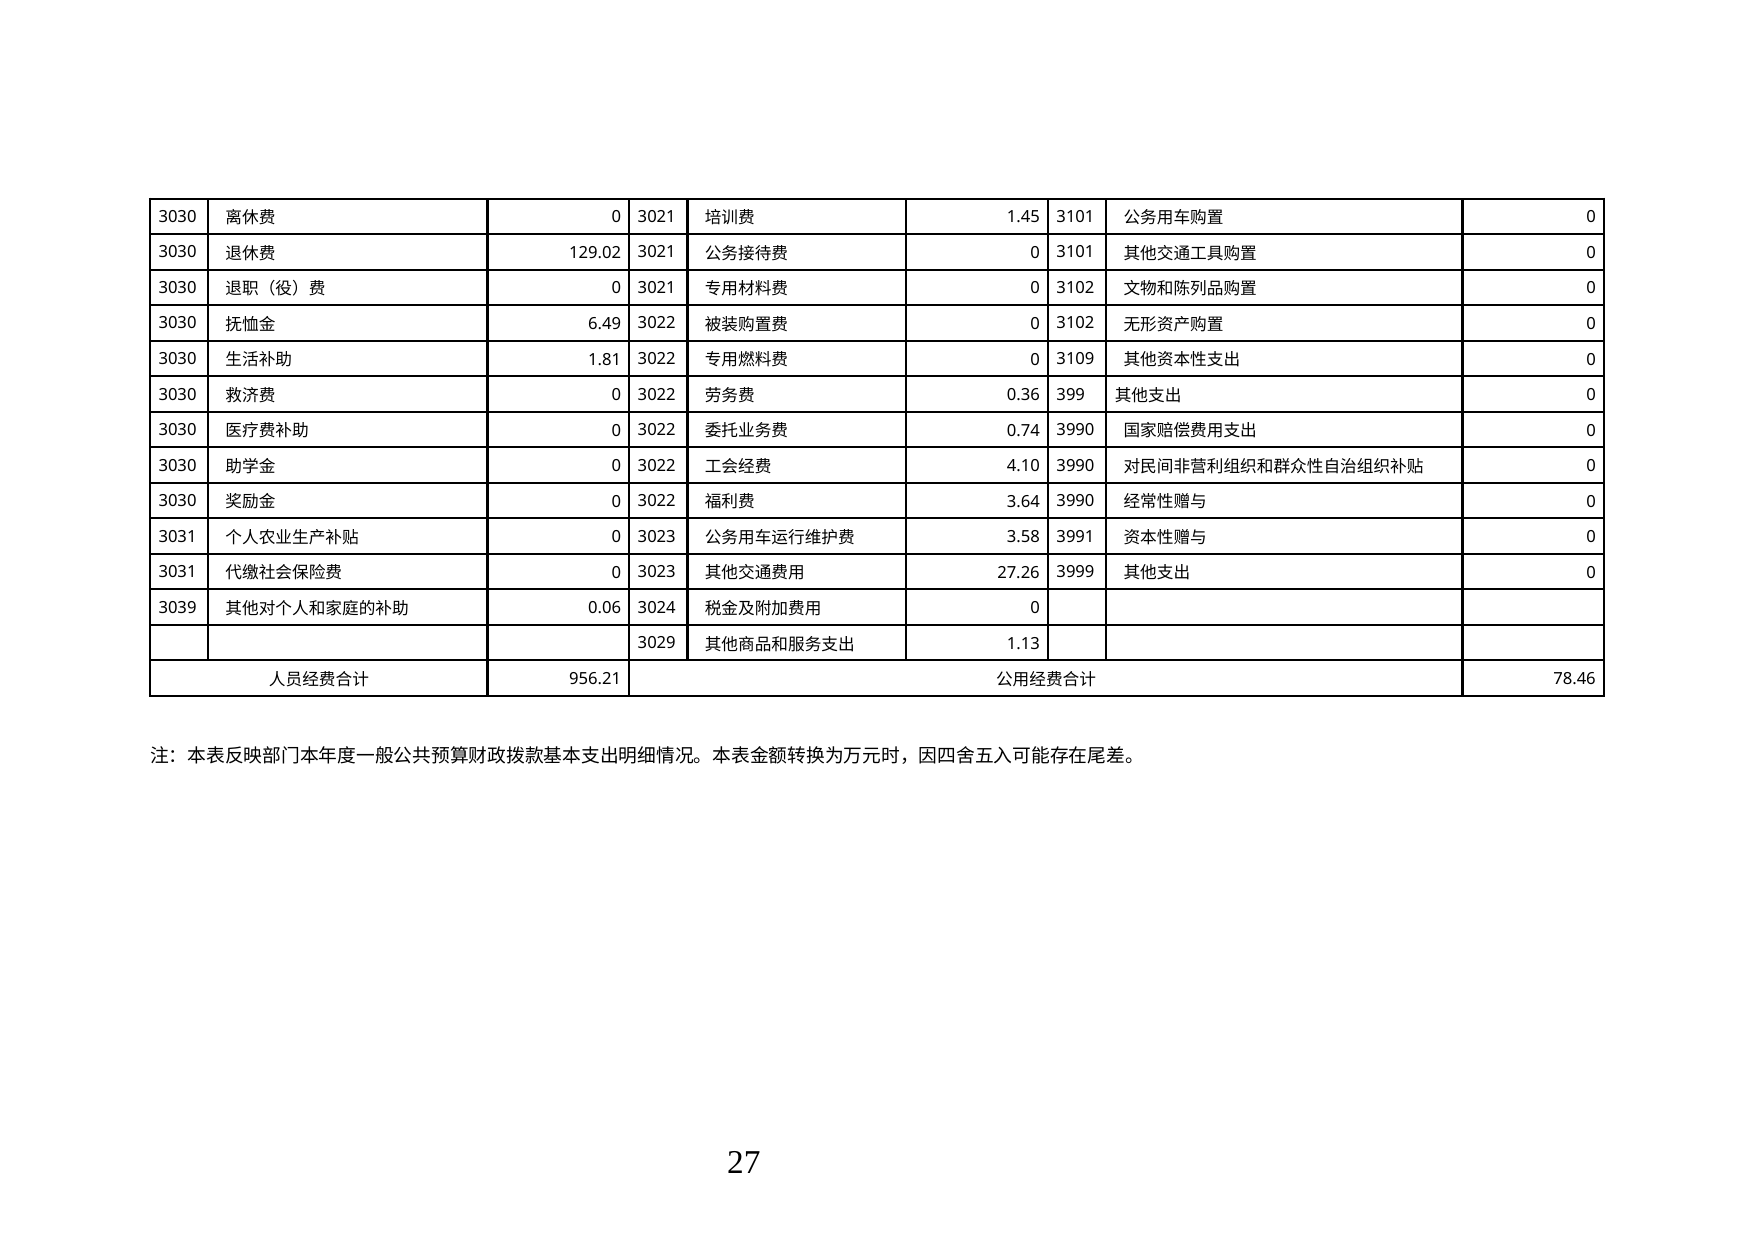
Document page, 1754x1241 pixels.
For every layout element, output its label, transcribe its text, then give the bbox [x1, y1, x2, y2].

table_cell 30305 [151, 342, 207, 375]
table_cell 人员经费合计 [151, 661, 486, 695]
table_cell 3.64 [907, 484, 1047, 517]
table_cell 0 [907, 306, 1047, 340]
table_cell 129.02 [489, 235, 628, 269]
table_cell 0 [1464, 271, 1603, 304]
table_cell 其他交通工具购置 [1107, 235, 1461, 269]
table_cell 助学金 [209, 448, 486, 482]
table_cell 30308 [151, 448, 207, 482]
table_cell 31099 [1049, 342, 1105, 375]
table_cell 0.36 [907, 377, 1047, 411]
table_cell 退休费 [209, 235, 486, 269]
table_cell 31013 [1049, 200, 1105, 233]
table_cell 其他支出 [1107, 555, 1461, 588]
table_cell 退职（役）费 [209, 271, 486, 304]
table_cell 0 [489, 377, 628, 411]
table_cell 27.26 [907, 555, 1047, 588]
table_cell [1107, 626, 1461, 659]
table_cell 30301 [151, 200, 207, 233]
table_cell 0 [1464, 342, 1603, 375]
table_cell 0 [1464, 413, 1603, 446]
table_cell 资本性赠与 [1107, 519, 1461, 553]
table_cell 30217 [630, 235, 686, 269]
table_cell [1107, 590, 1461, 624]
table_cell 30224 [630, 306, 686, 340]
table_cell 30311 [151, 555, 207, 588]
table_cell 其他资本性支出 [1107, 342, 1461, 375]
table_cell 个人农业生产补贴 [209, 519, 486, 553]
table_cell 0 [1464, 448, 1603, 482]
table_cell 公务接待费 [689, 235, 905, 269]
table_cell 30307 [151, 413, 207, 446]
table_cell 0 [489, 519, 628, 553]
table_cell 专用燃料费 [689, 342, 905, 375]
table_cell 31022 [1049, 306, 1105, 340]
table_cell [1464, 626, 1603, 659]
table_cell 0 [907, 342, 1047, 375]
table_cell 1.13 [907, 626, 1047, 659]
table_cell 经常性赠与 [1107, 484, 1461, 517]
table_cell 1.81 [489, 342, 628, 375]
table_cell 30239 [630, 555, 686, 588]
table_cell 0.06 [489, 590, 628, 624]
table_cell 0 [489, 200, 628, 233]
table_cell 0 [1464, 484, 1603, 517]
table_cell 30240 [630, 590, 686, 624]
table_cell 39910 [1049, 519, 1105, 553]
table_cell 30306 [151, 377, 207, 411]
table_cell 其他支出 [1107, 377, 1461, 411]
table_cell 39999 [1049, 555, 1105, 588]
table_cell [1464, 590, 1603, 624]
table_cell 福利费 [689, 484, 905, 517]
table_cell [1049, 626, 1105, 659]
table_cell 30309 [151, 484, 207, 517]
table_cell 0 [907, 235, 1047, 269]
table_cell 30228 [630, 448, 686, 482]
table_cell 39907 [1049, 413, 1105, 446]
table_cell [209, 626, 486, 659]
table_cell 0 [489, 271, 628, 304]
table_cell 抚恤金 [209, 306, 486, 340]
table_cell 31021 [1049, 271, 1105, 304]
table_cell 国家赔偿费用支出 [1107, 413, 1461, 446]
table_cell 956.21 [489, 661, 628, 695]
table_cell 31019 [1049, 235, 1105, 269]
table_cell 30225 [630, 342, 686, 375]
table_cell 0 [489, 555, 628, 588]
table_cell 0 [1464, 519, 1603, 553]
table_cell 0 [1464, 235, 1603, 269]
table_cell 30231 [630, 519, 686, 553]
table_cell 30229 [630, 484, 686, 517]
table_cell 0 [489, 448, 628, 482]
table_cell 公务用车运行维护费 [689, 519, 905, 553]
table_cell 30303 [151, 271, 207, 304]
table_cell 代缴社会保险费 [209, 555, 486, 588]
table_cell 30227 [630, 413, 686, 446]
text 注：本表反映部门本年度一般公共预算财政拨款基本支出明细情况。本表金额转换为万元时，因四舍五入可能存在尾差。 [150, 738, 1604, 770]
table_cell 奖励金 [209, 484, 486, 517]
table_cell 工会经费 [689, 448, 905, 482]
table_cell 被装购置费 [689, 306, 905, 340]
table_cell 其他对个人和家庭的补助 [209, 590, 486, 624]
table_cell 30310 [151, 519, 207, 553]
table_cell 78.46 [1464, 661, 1603, 695]
table_cell [151, 626, 207, 659]
table_cell 0 [489, 413, 628, 446]
table_cell 劳务费 [689, 377, 905, 411]
table_cell 0 [489, 484, 628, 517]
table_cell 公务用车购置 [1107, 200, 1461, 233]
table_cell 0 [1464, 200, 1603, 233]
table_cell 30399 [151, 590, 207, 624]
table_cell 0 [1464, 306, 1603, 340]
table_cell 文物和陈列品购置 [1107, 271, 1461, 304]
table_cell 39908 [1049, 448, 1105, 482]
table_cell 0 [907, 271, 1047, 304]
table_cell 30304 [151, 306, 207, 340]
table_cell 3.58 [907, 519, 1047, 553]
table_cell 其他商品和服务支出 [689, 626, 905, 659]
table_cell 0 [1464, 555, 1603, 588]
table_cell [1049, 590, 1105, 624]
table_cell 1.45 [907, 200, 1047, 233]
table_cell 生活补助 [209, 342, 486, 375]
table_cell 6.49 [489, 306, 628, 340]
table_cell 税金及附加费用 [689, 590, 905, 624]
table_cell [489, 626, 628, 659]
table_cell 39909 [1049, 484, 1105, 517]
table_cell 30218 [630, 271, 686, 304]
table_cell 专用材料费 [689, 271, 905, 304]
table_cell 救济费 [209, 377, 486, 411]
table_cell 30226 [630, 377, 686, 411]
table_cell 其他交通费用 [689, 555, 905, 588]
table_cell 399 [1049, 377, 1105, 411]
table_cell 对民间非营利组织和群众性自治组织补贴 [1107, 448, 1461, 482]
table_cell 0 [907, 590, 1047, 624]
table_cell 30299 [630, 626, 686, 659]
table_cell 30216 [630, 200, 686, 233]
table_cell 委托业务费 [689, 413, 905, 446]
table_cell 离休费 [209, 200, 486, 233]
table_cell 0 [1464, 377, 1603, 411]
table_cell 公用经费合计 [630, 661, 1461, 695]
table_cell 30302 [151, 235, 207, 269]
table_cell 培训费 [689, 200, 905, 233]
table_cell 4.10 [907, 448, 1047, 482]
table_cell 医疗费补助 [209, 413, 486, 446]
table_cell 0.74 [907, 413, 1047, 446]
table_cell 无形资产购置 [1107, 306, 1461, 340]
